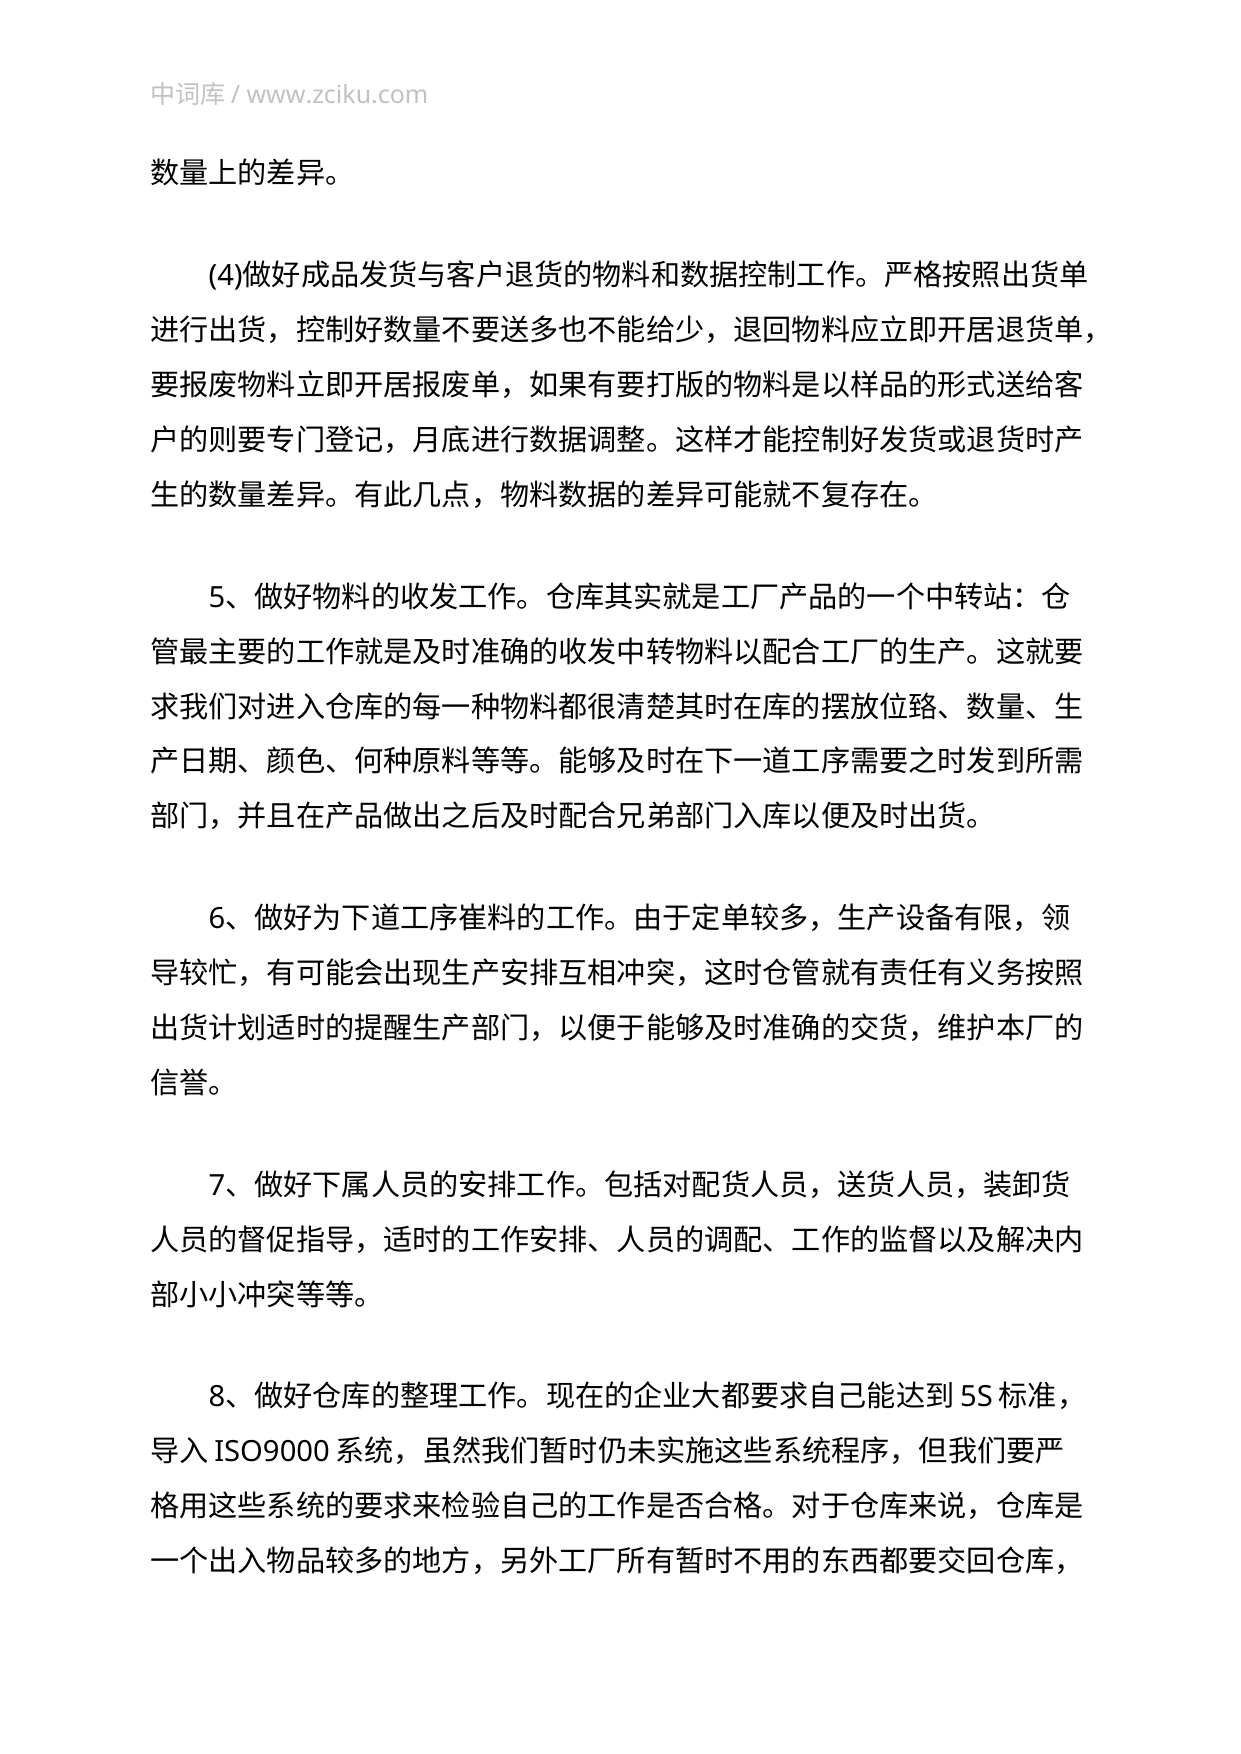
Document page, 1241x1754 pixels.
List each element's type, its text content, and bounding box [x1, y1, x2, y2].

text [150, 150, 1090, 192]
text 7、做好下属人员的安排工作。包括对配货人员，送货人员，装卸货人员的督促指导，适时的工作安排、人员的调配、工作的监督以及解决内部小小冲突等等。 [150, 1161, 1090, 1313]
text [150, 1373, 1090, 1580]
text 5、做好物料的收发工作。仓库其实就是工厂产品的一个中转站：仓管最主要的工作就是及时准确的收发中转物料以配合工厂的生产。这就要求我们对进入仓库的每一种物料都很清楚其时在库的摆放位臵、数量、生产日期、颜色、何种原料等等。能够及时在下一道工序需要之时发到所需部门，并且在产品做出之后及时配合兄弟部门入库以便及时出货。 [150, 573, 1090, 835]
text (4)做好成品发货与客户退货的物料和数据控制工作。严格按照出货单进行出货，控制好数量不要送多也不能给少，退回物料应立即开居退货单，要报废物料立即开居报废单，如果有要打版的物料是以样品的形式送给客户的则要专门登记，月底进行数据调整。这样才能控制好发货或退货时产生的数量差异。有此几点，物料数据的差异可能就不复存在。 [150, 252, 1090, 514]
text 6、做好为下道工序崔料的工作。由于定单较多，生产设备有限，领导较忙，有可能会出现生产安排互相冲突，这时仓管就有责任有义务按照出货计划适时的提醒生产部门，以便于能够及时准确的交货，维护本厂的信誉。 [150, 895, 1090, 1102]
